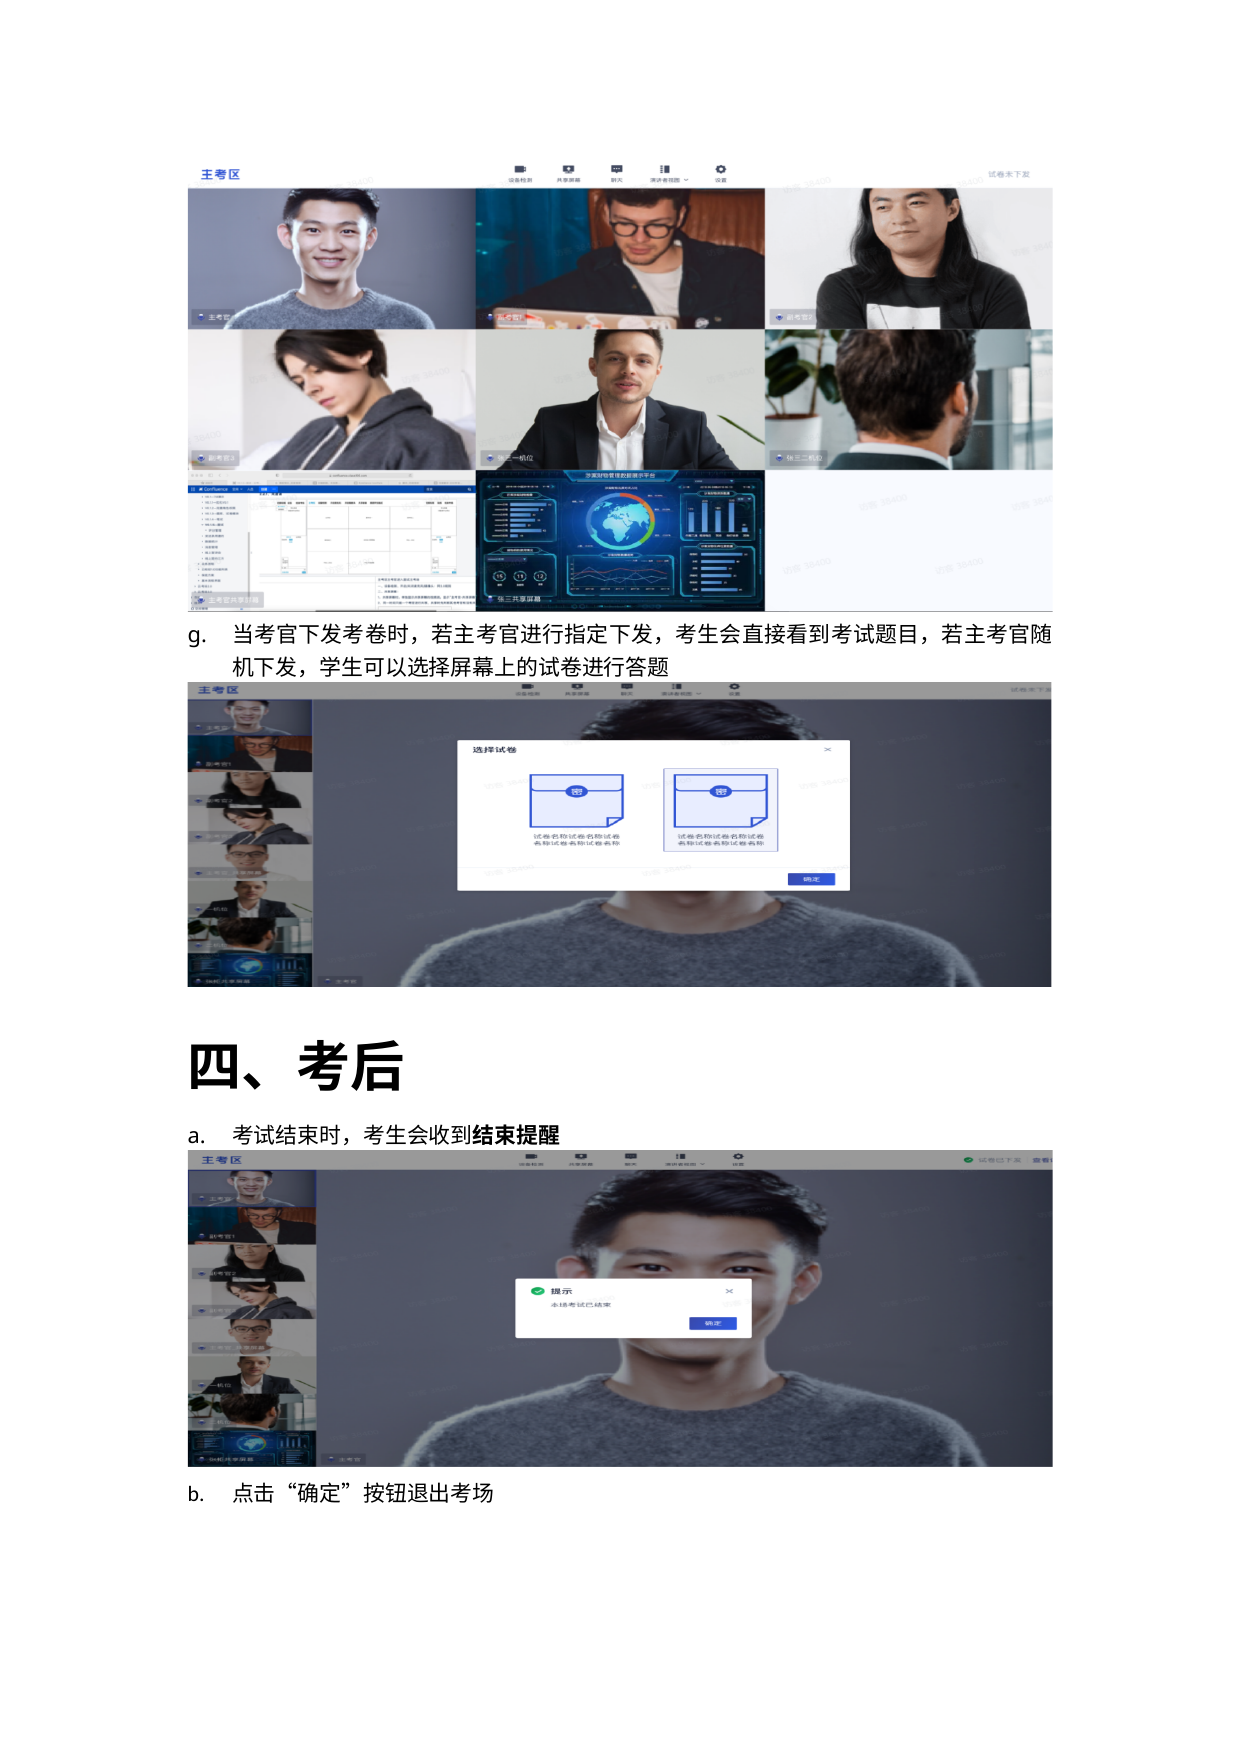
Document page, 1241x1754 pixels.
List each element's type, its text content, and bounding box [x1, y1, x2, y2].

list 点击“确定”按钮退出考场 [187, 1476, 1053, 1508]
picture [187, 682, 1052, 987]
subtitle 考后 [187, 1023, 1053, 1102]
picture [187, 162, 1053, 612]
picture [187, 1150, 1053, 1467]
list 考试结束时，考生会收到结束提醒 [187, 1118, 1053, 1150]
list 当考官下发考卷时，若主考官进行指定下发，考生会直接看到考试题目，若主考官随机下发，学生可以选择屏幕上的试卷进行答题 [187, 617, 1053, 682]
